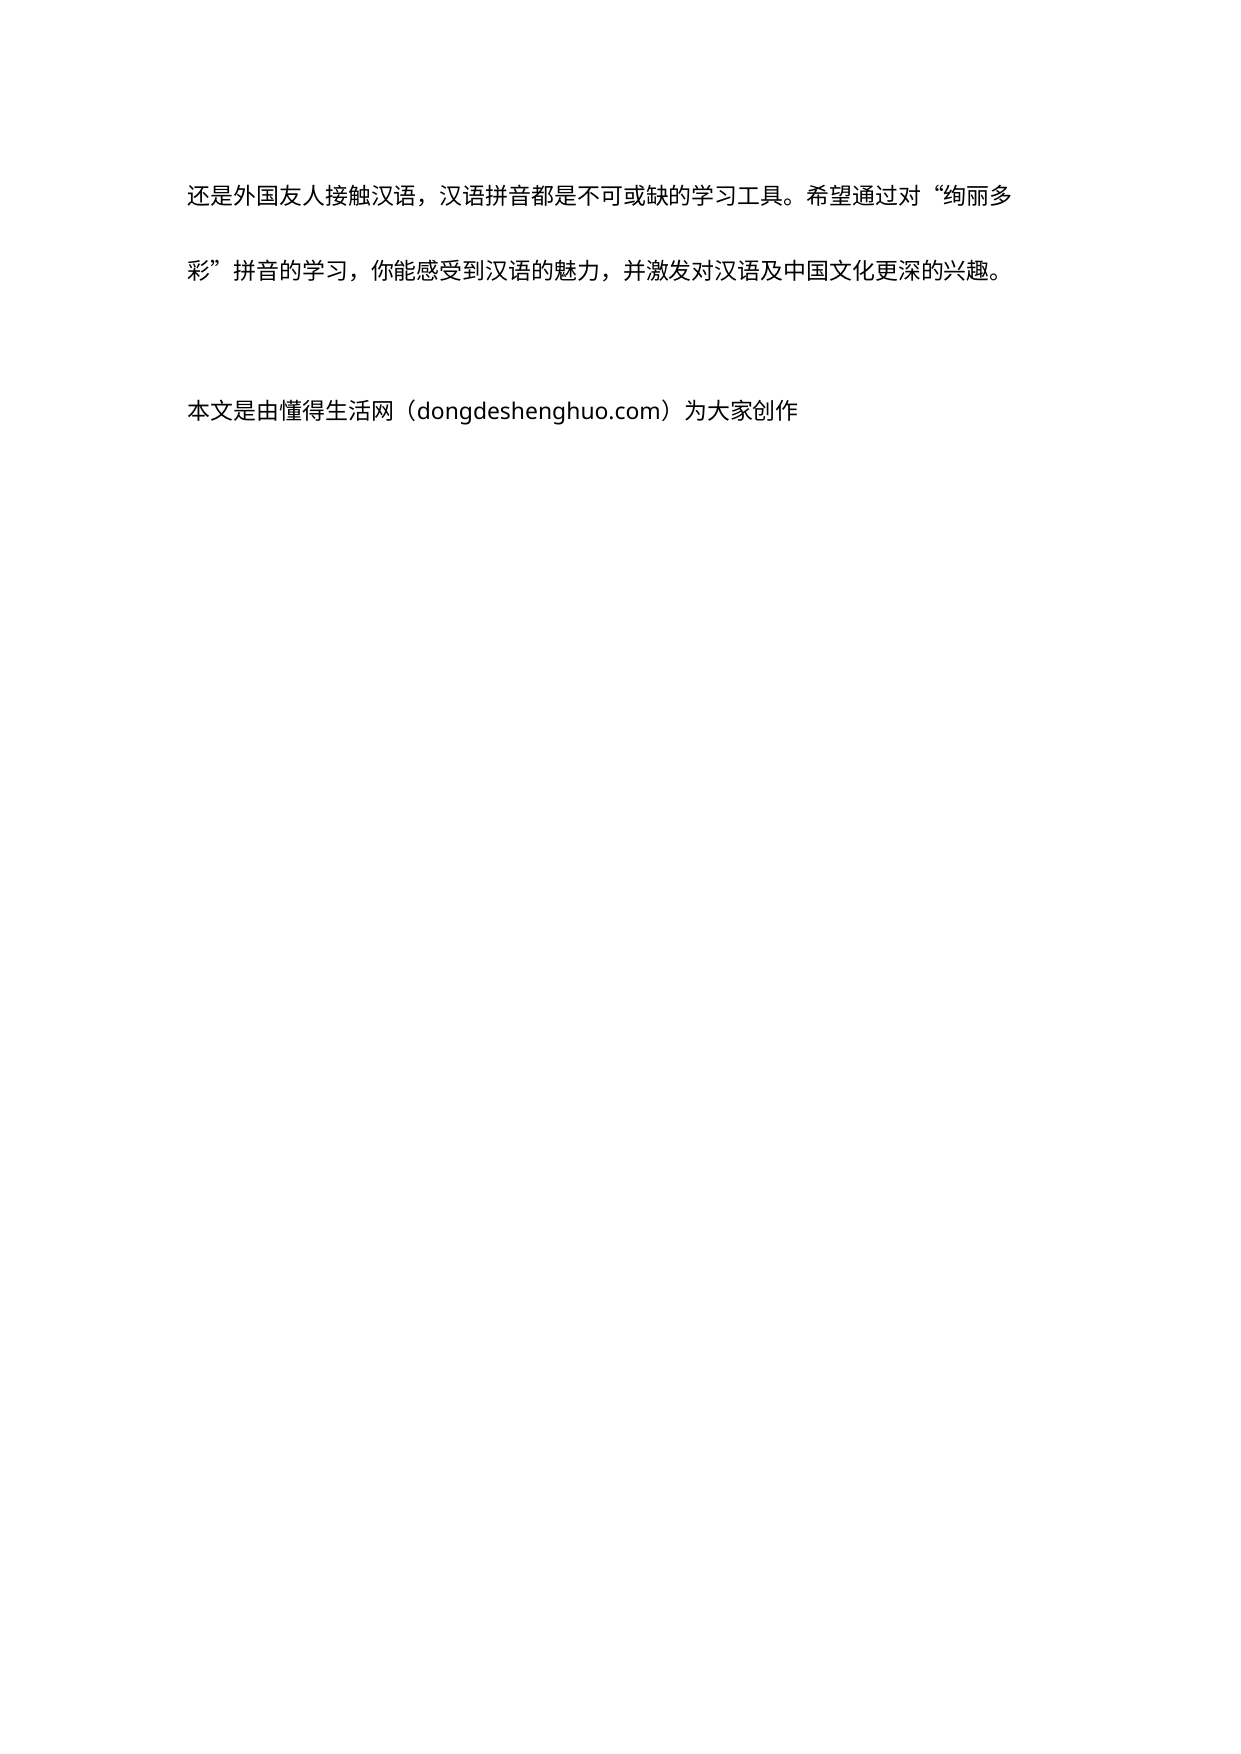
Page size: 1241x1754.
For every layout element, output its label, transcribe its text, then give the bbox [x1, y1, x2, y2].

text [187, 162, 1053, 302]
text 本文是由懂得生活网（dongdeshenghuo.com）为大家创作 [187, 377, 1053, 442]
